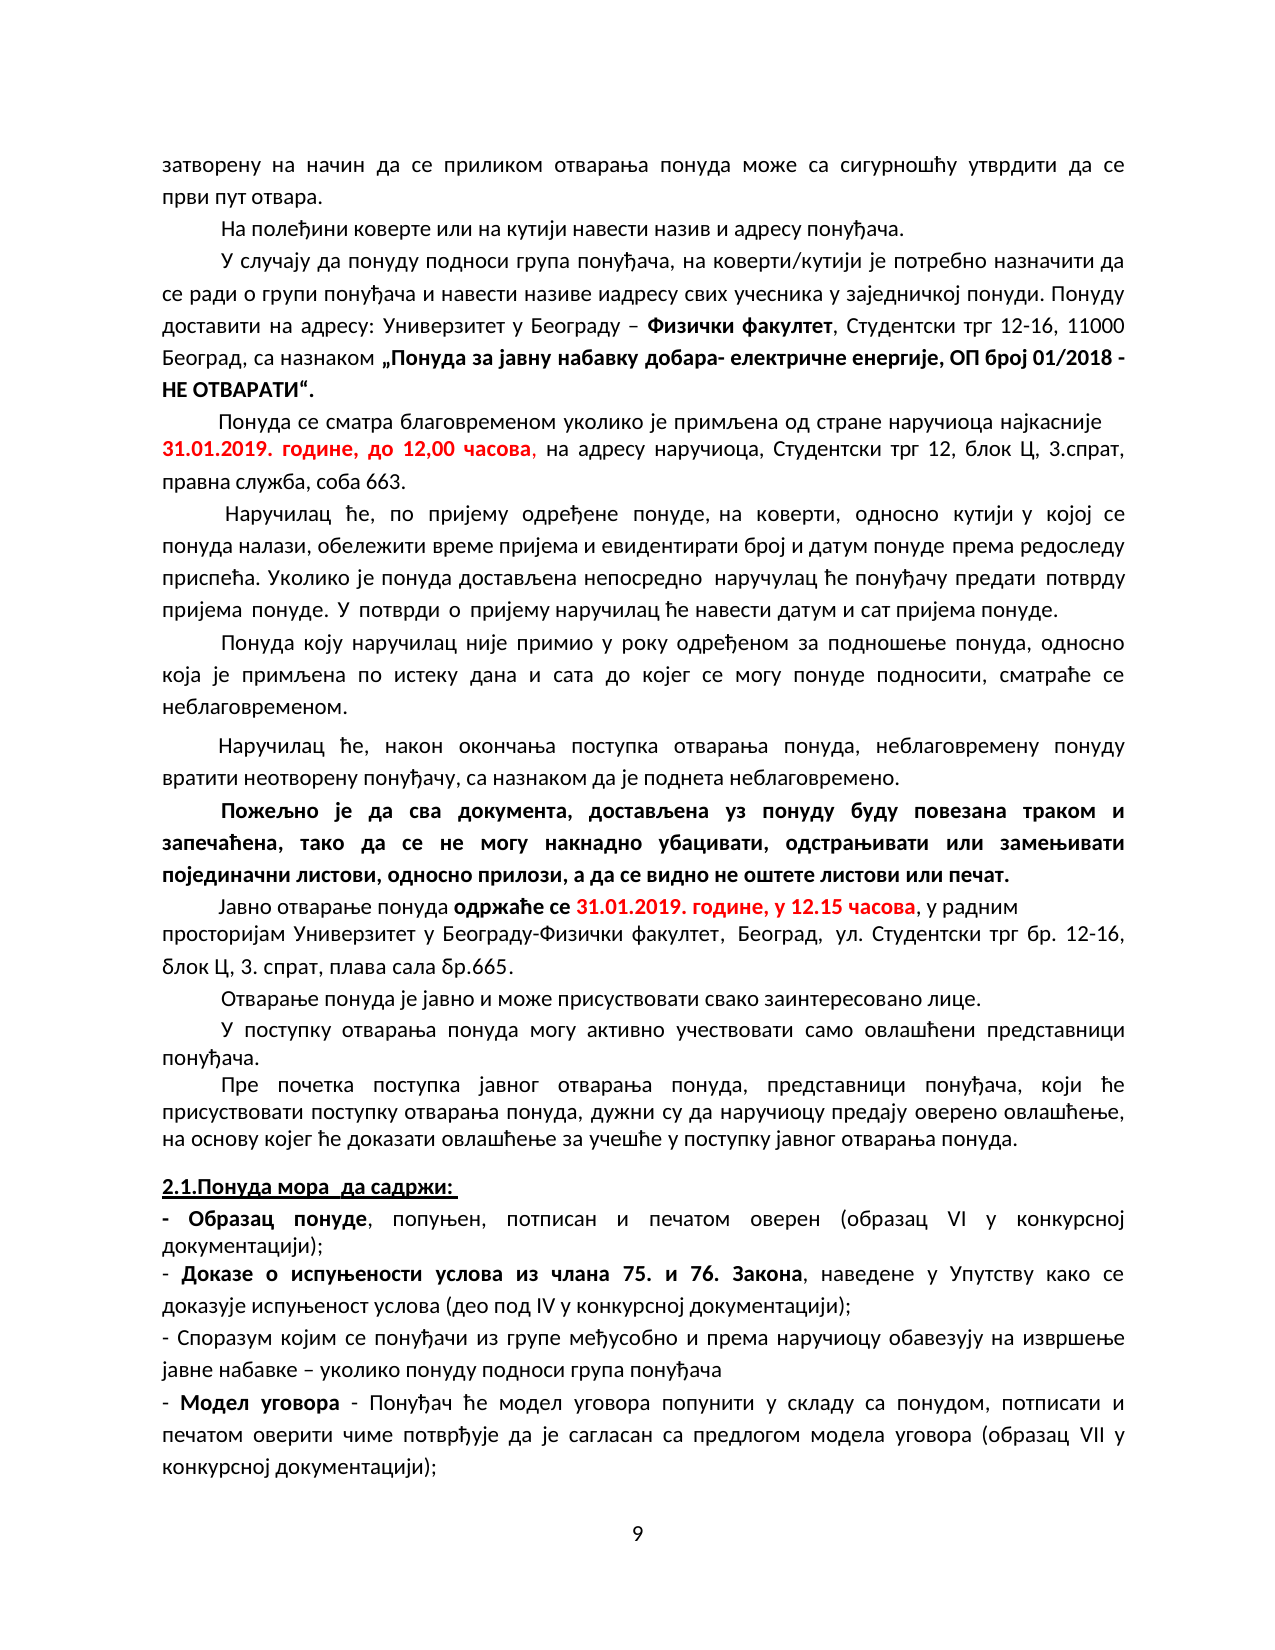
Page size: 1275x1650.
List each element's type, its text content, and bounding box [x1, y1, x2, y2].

text - Модел уговора - Понуђач ће модел уговора попунити у складу са понудом, потписати и печатом оверити чиме потврђује да је сагласан са предлогом модела уговора (образац VII у конкурсној документацији); [162, 1388, 1125, 1480]
text затворену на начин да се приликом отварања понуда може са сигурношћу утврдити да се први пут отвара. [162, 150, 1125, 210]
text Отварање понуда је јавно и може присуствовати свако заинтересовано лице. [221, 984, 1125, 1012]
text - Образац понуде, попуњен, потписан и печатом оверен (образац VI у конкурсној документацији); [162, 1205, 1125, 1259]
text Понуда се сматра благовременом уколико је примљена од стране наручиоца најкасније [218, 407, 1125, 434]
text - Доказе о испуњености услова из члана 75. и 76. Закона, наведене у Упутству како се доказује испуњеност услова (део под IV у конкурсној документацији); [162, 1259, 1125, 1319]
text Понуда коју наручилац није примио у року одређеном за подношење понуда, односно која је примљена по истеку дана и сата до којег се могу понуде подносити, сматраће се неблаговременом. [162, 628, 1125, 720]
text У случају да понуду подноси група понуђача, на коверти/кутији је потребно назначити да се ради о групи понуђача и навести називе иадресу свих учесника у заједничкој понуди. Понуду доставити на адресу: Универзитет у Београду – Физички факултет, Студентски трг 12-16, 11000 Београд, са назнаком „Понуда за јавну набавку добара- електричне енергије, ОП број 01/2018 - НЕ ОТВАРАТИ“. [162, 247, 1125, 403]
text На полеђини коверте или на кутији навести назив и адресу понуђача. [221, 214, 1125, 242]
text Пре почетка поступка јавног отварања понуда, представници понуђача, који ће присуствовати поступку отварања понуда, дужни су да наручиоцу предају оверено овлашћење, на основу којег ће доказати овлашћење за учешће у поступку јавног отварања понуда. [162, 1070, 1125, 1152]
text 31.01.2019. године, до 12,00 часова, на адресу наручиоца, Студентски трг 12, блок Ц, 3.спрат, правна служба, соба 663. [162, 434, 1125, 495]
text 2.1.Понуда мора да садржи: [162, 1172, 1125, 1201]
text Наручилац ће, по пријему одређене понуде, на коверти, односно кутији у којој се понуда налази, обележити време пријема и евидентирати број и датум понуде према редоследу приспећа. Уколико је понуда достављена непосредно наручулац ће понуђачу предати потврду пријема понуде. У потврди о пријему наручилац ће навести датум и сат пријема понуде. [162, 499, 1125, 623]
text - Споразум којим се понуђачи из групе међусобно и према наручиоцу обавезују на извршење јавне набавке – уколико понуду подноси група понуђача [162, 1323, 1125, 1383]
text У поступку отварања понуда могу активно учествовати само овлашћени представници понуђача. [162, 1016, 1125, 1070]
text Наручилац ће, након окончања поступка отварања понуда, неблаговремену понуду вратити неотворену понуђачу, са назнаком да је поднета неблаговремено. [162, 731, 1125, 791]
text Јавно отварање понуда одржаће се 31.01.2019. године, у 12.15 часова, у радним [218, 892, 1125, 919]
text просторијам Универзитет у Београду-Физички факултет, Београд, ул. Студентски трг бр. 12-16, блок Ц, 3. спрат, плава сала бр.665. [162, 919, 1125, 980]
text Пожељно је да сва документа, достављена уз понуду буду повезана траком и запечаћена, тако да се не могу накнадно убацивати, одстрањивати или замењивати појединачни листови, односно прилози, а да се видно не оштете листови или печат. [162, 796, 1125, 888]
